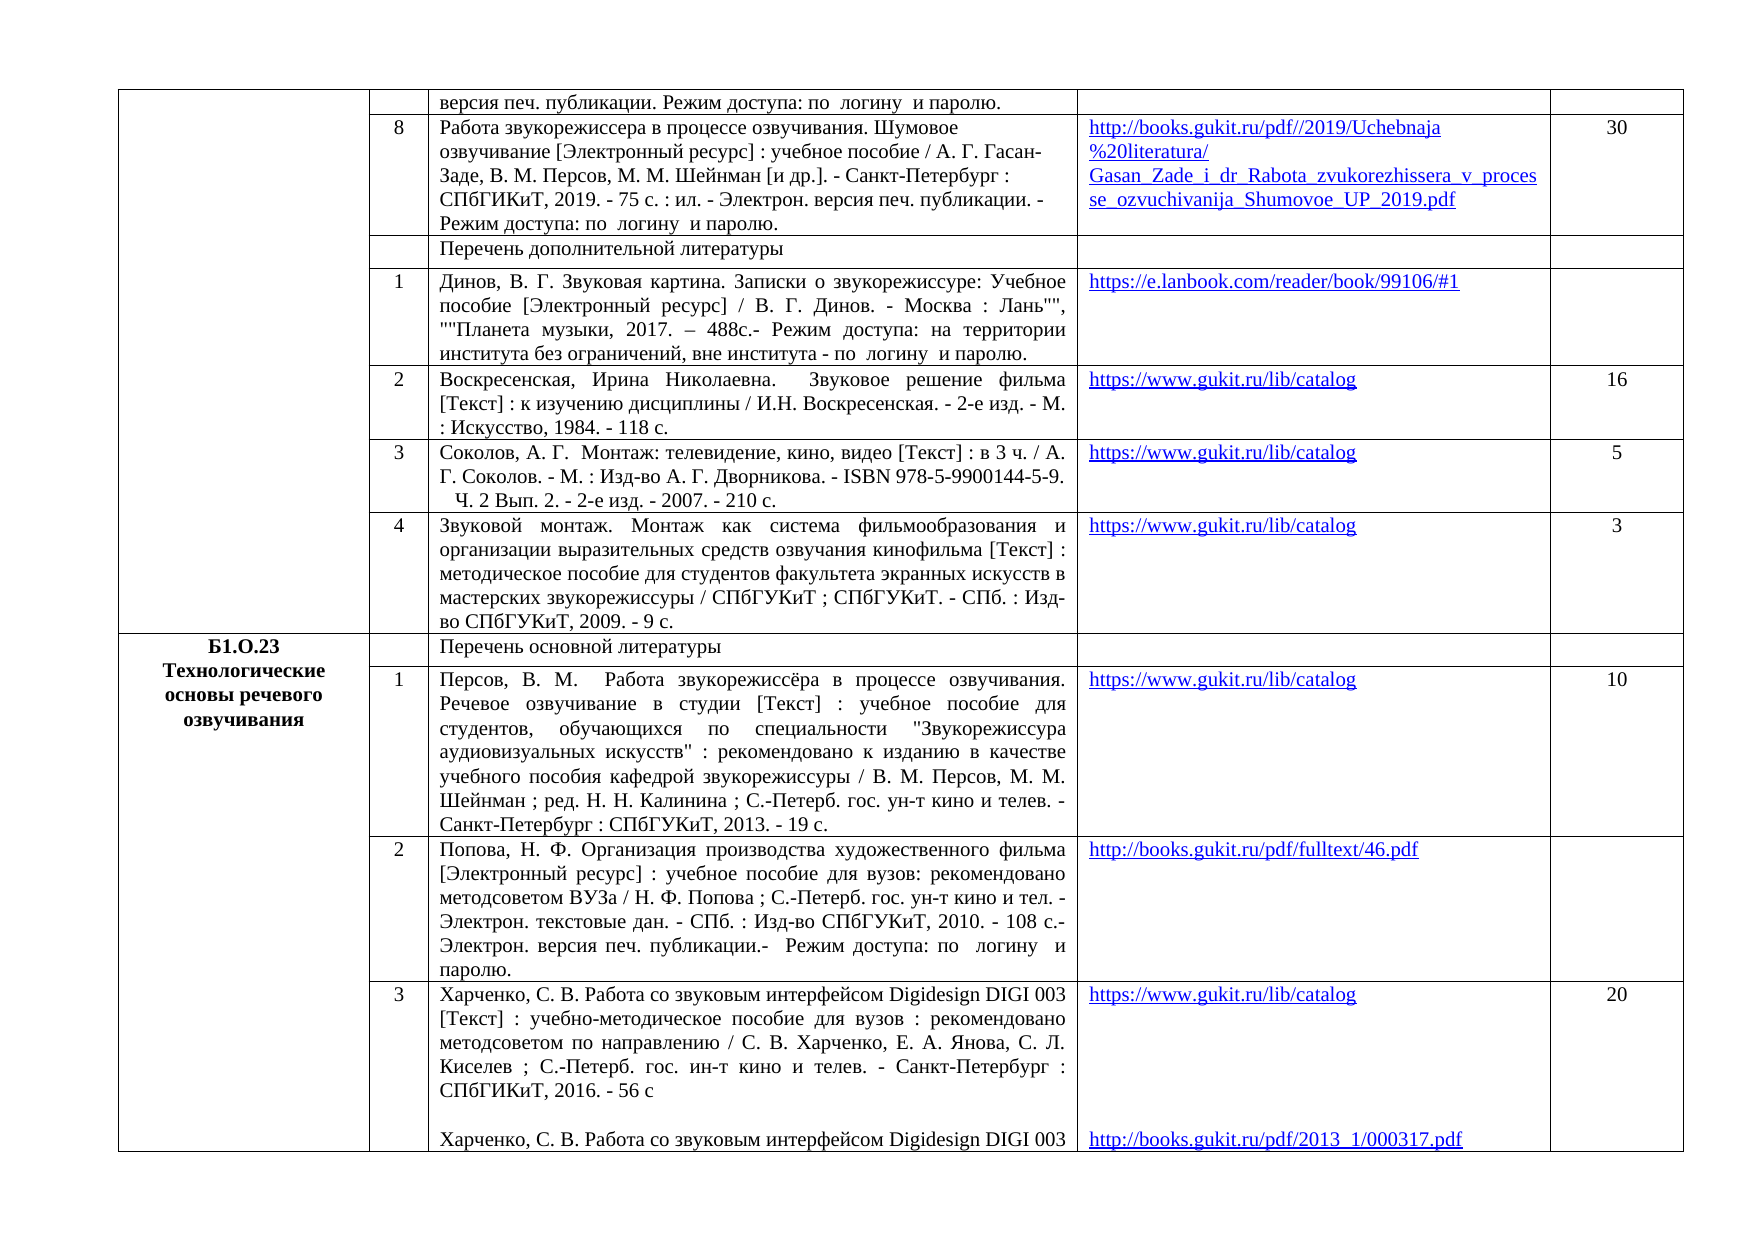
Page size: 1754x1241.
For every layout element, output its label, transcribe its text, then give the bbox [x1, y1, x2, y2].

table_cell Персов, В. М. Работа звукорежиссёра в процессе озвучивания. Речевое озвучивание в студии [Текст] : учебное пособие для студентов, обучающихся по специальности "Звукорежиссура аудиовизуальных искусств" : рекомендовано к изданию в качестве учебного пособия кафедрой звукорежиссуры / В. М. Персов, М. М. Шейнман ; ред. Н. Н. Калинина ; С.-Петерб. гос. ун-т кино и телев. - Санкт-Петербург : СПбГУКиТ, 2013. - 19 с. [429, 667, 1077, 836]
table_cell https://www.gukit.ru/lib/catalog [1078, 440, 1550, 512]
table_cell 4 [370, 513, 428, 633]
table_cell [1551, 236, 1683, 268]
table_cell 8 [370, 115, 428, 235]
table_cell 20 [1551, 982, 1683, 1151]
table_cell 30 [1551, 115, 1683, 235]
table_cell https://e.lanbook.com/reader/book/99106/#1 [1078, 269, 1550, 365]
table_cell https://www.gukit.ru/lib/catalog [1078, 366, 1550, 439]
table_cell [1078, 634, 1550, 666]
table_cell [370, 236, 428, 268]
table_cell 15 [1551, 90, 1683, 114]
table_cell [1551, 269, 1683, 365]
table_cell [1551, 634, 1683, 666]
table_cell 3 [370, 440, 428, 512]
table_cell [370, 634, 428, 666]
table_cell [1078, 90, 1550, 114]
table_cell Работа звукорежиссера в процессе озвучивания. Шумовое озвучивание [Электронный ресурс] : учебное пособие / А. Г. Гасан-Заде, В. М. Персов, М. М. Шейнман [и др.]. - Санкт-Петербург : СПбГИКиТ, 2019. - 75 с. : ил. - Электрон. версия печ. публикации. - Режим доступа: по логину и паролю. [429, 115, 1077, 235]
table_cell 3 [370, 982, 428, 1151]
table_cell 16 [1551, 366, 1683, 439]
table_cell [1551, 837, 1683, 981]
table_cell Перечень основной литературы [429, 634, 1077, 666]
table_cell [429, 90, 1077, 114]
table_cell 3 [1551, 513, 1683, 633]
table_cell 1 [370, 269, 428, 365]
table_cell 2 [370, 366, 428, 439]
table_cell https://www.gukit.ru/lib/catalog [1078, 513, 1550, 633]
table_cell 7 [370, 90, 428, 114]
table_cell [1078, 982, 1550, 1151]
table_cell 5 [1551, 440, 1683, 512]
table_cell Перечень дополнительной литературы [429, 236, 1077, 268]
table_cell 10 [1551, 667, 1683, 836]
table_cell Б1.О.23 Технологические основы речевого озвучивания [119, 634, 369, 1151]
table_cell http://books.gukit.ru/pdf/fulltext/46.pdf [1078, 837, 1550, 981]
table_cell http://books.gukit.ru/pdf//2019/Uchebnaja%20literatura/Gasan_Zade_i_dr_Rabota_zvukorezhissera_v_processe_ozvuchivanija_Shumovoe_UP_2019.pdf [1078, 115, 1550, 235]
table_cell Воскресенская, Ирина Николаевна. Звуковое решение фильма [Текст] : к изучению дисциплины / И.Н. Воскресенская. - 2-е изд. - М. : Искусство, 1984. - 118 с. [429, 366, 1077, 439]
table_cell Соколов, А. Г. Монтаж: телевидение, кино, видео [Текст] : в 3 ч. / А. Г. Соколов. - М. : Изд-во А. Г. Дворникова. - ISBN 978-5-9900144-5-9. Ч. 2 Вып. 2. - 2-е изд. - 2007. - 210 с. [429, 440, 1077, 512]
table_cell https://www.gukit.ru/lib/catalog [1078, 667, 1550, 836]
table_cell 1 [370, 667, 428, 836]
table_cell Динов, В. Г. Звуковая картина. Записки о звукорежиссуре: Учебное пособие [Электронный ресурс] / В. Г. Динов. - Москва : Лань"", ""Планета музыки, 2017. – 488с.- Режим доступа: на территории института без ограничений, вне института - по логину и паролю. [429, 269, 1077, 365]
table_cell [429, 982, 1077, 1151]
table_cell [1078, 236, 1550, 268]
table_cell Звуковой монтаж. Монтаж как система фильмообразования и организации выразительных средств озвучания кинофильма [Текст] : методическое пособие для студентов факультета экранных искусств в мастерских звукорежиссуры / СПбГУКиТ ; СПбГУКиТ. - СПб. : Изд-во СПбГУКиТ, 2009. - 9 с. [429, 513, 1077, 633]
table_cell 2 [370, 837, 428, 981]
table_cell Попова, Н. Ф. Организация производства художественного фильма [Электронный ресурс] : учебное пособие для вузов: рекомендовано методсоветом ВУЗа / Н. Ф. Попова ; С.-Петерб. гос. ун-т кино и тел. - Электрон. текстовые дан. - СПб. : Изд-во СПбГУКиТ, 2010. - 108 с.- Электрон. версия печ. публикации.- Режим доступа: по логину и паролю. [429, 837, 1077, 981]
